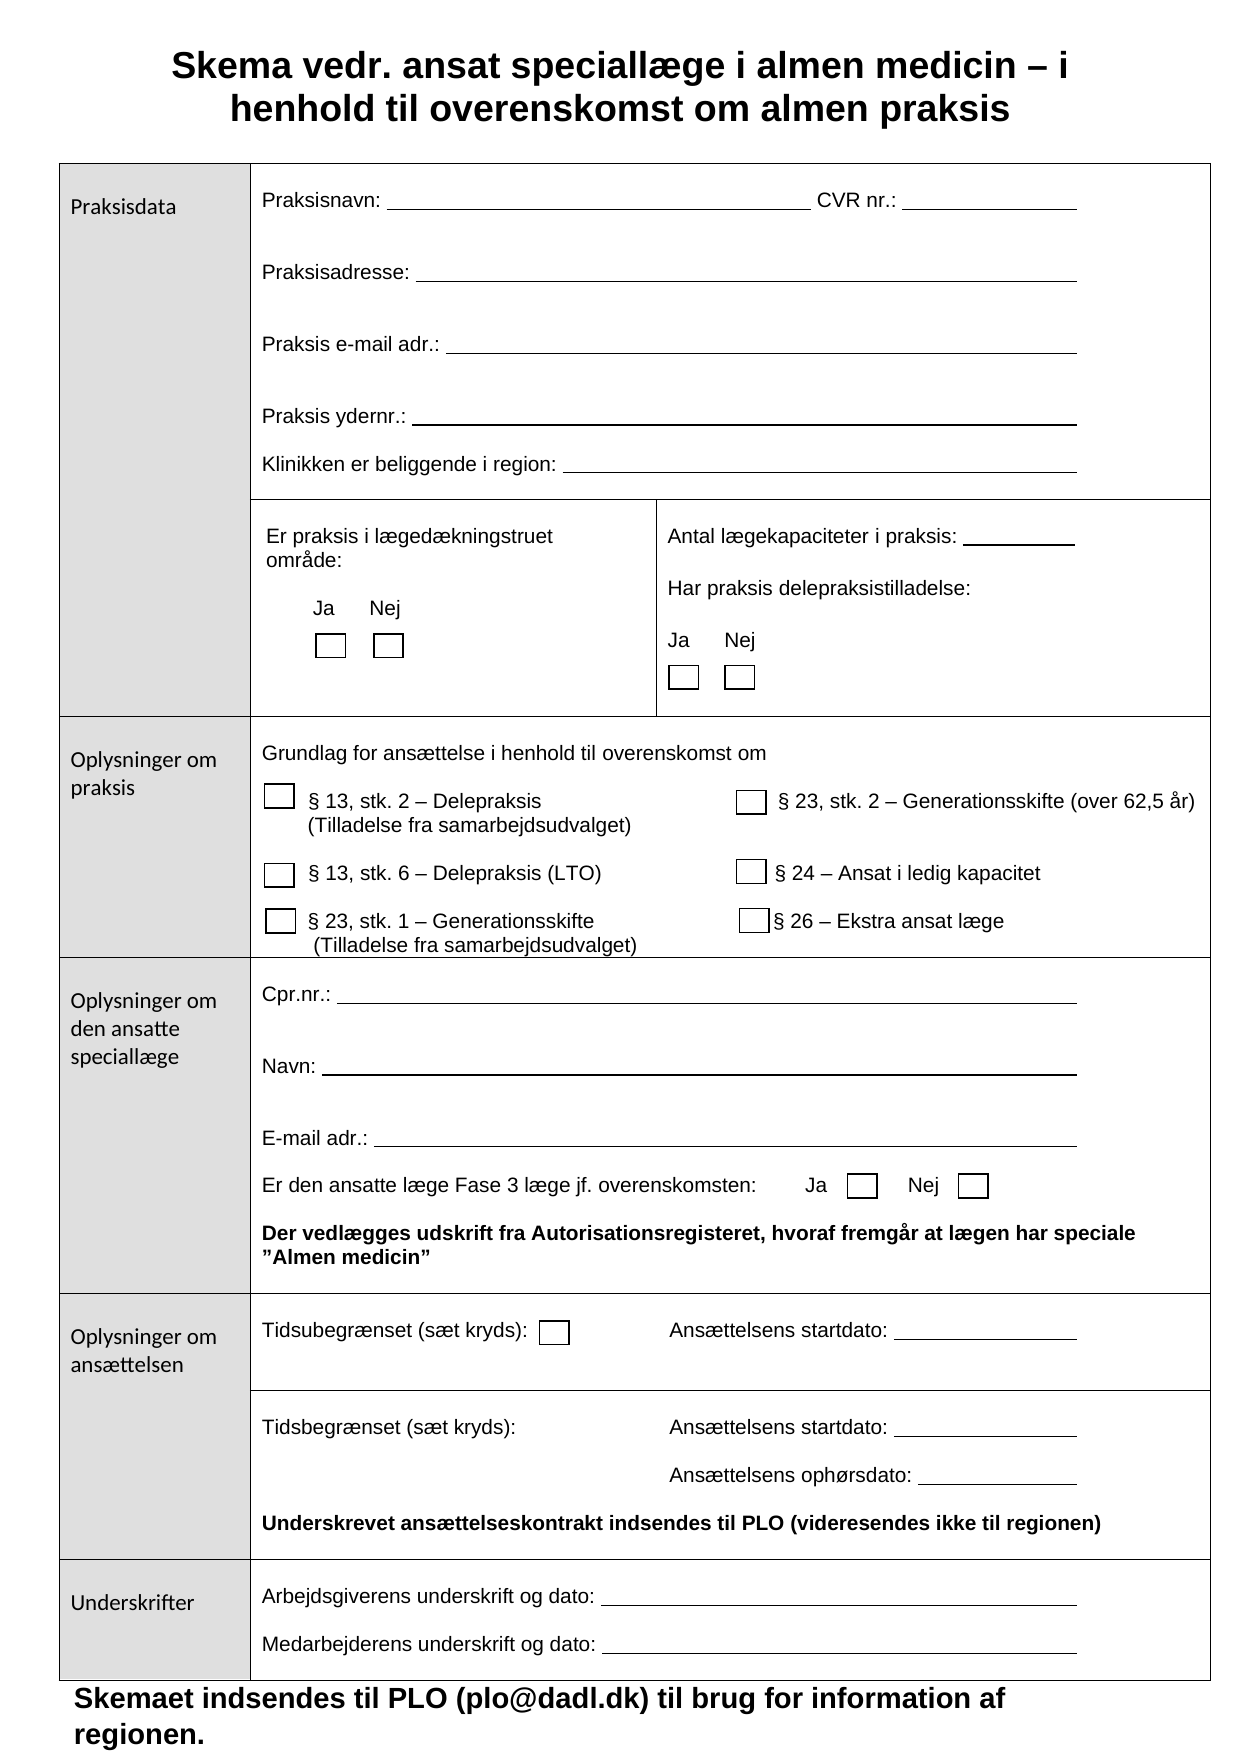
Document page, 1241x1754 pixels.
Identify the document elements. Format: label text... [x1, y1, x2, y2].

table_cell Oplysninger om praksis [60, 717, 250, 957]
table_cell Oplysninger om ansættelsen [60, 1294, 250, 1559]
text Skema vedr. ansat speciallæge i almen medicin – i henhold til overenskomst om almen praksis [118, 0, 1122, 163]
table_cell Antal lægekapaciteter i praksis: Har praksis delepraksistilladelse: Ja Nej [657, 500, 1210, 716]
table_cell Tidsbegrænset (sæt kryds): Ansættelsens startdato: Ansættelsens ophørsdato: Underskrevet ansættelseskontrakt indsendes til PLO (videresendes ikke til regionen) [251, 1391, 1210, 1559]
table_cell Arbejdsgiverens underskrift og dato: Medarbejderens underskrift og dato: [251, 1560, 1210, 1679]
table_header Praksisnavn: CVR nr.: Praksisadresse: Praksis e-mail adr.: Praksis ydernr.: Klinikken er beliggende i region: [251, 164, 1210, 499]
table_cell Oplysninger om den ansatte speciallæge [60, 958, 250, 1293]
table_cell Grundlag for ansættelse i henhold til overenskomst om § 13, stk. 2 – Delepraksis § 23, stk. 2 – Generationsskifte (over 62,5 år) (Tilladelse fra samarbejdsudvalget) § 13, stk. 6 – Delepraksis (LTO) § 24 – Ansat i ledig kapacitet § 23, stk. 1 – Generationsskifte § 26 – Ekstra ansat læge (Tilladelse fra samarbejdsudvalget) [251, 717, 1210, 957]
table_cell Underskrifter [60, 1560, 250, 1679]
table_cell Er praksis i lægedækningstruet område: Ja Nej [251, 500, 656, 716]
table_header Praksisdata [60, 164, 250, 716]
table_cell Cpr.nr.: Navn: E-mail adr.: Er den ansatte læge Fase 3 læge jf. overenskomsten: Ja Nej Der vedlægges udskrift fra Autorisationsregisteret, hvoraf fremgår at lægen har speciale ”Almen medicin” [251, 958, 1210, 1293]
text Skemaet indsendes til PLO (plo@dadl.dk) til brug for information af regionen. [74, 1681, 1122, 1750]
table_cell Tidsubegrænset (sæt kryds): Ansættelsens startdato: [251, 1294, 1210, 1390]
